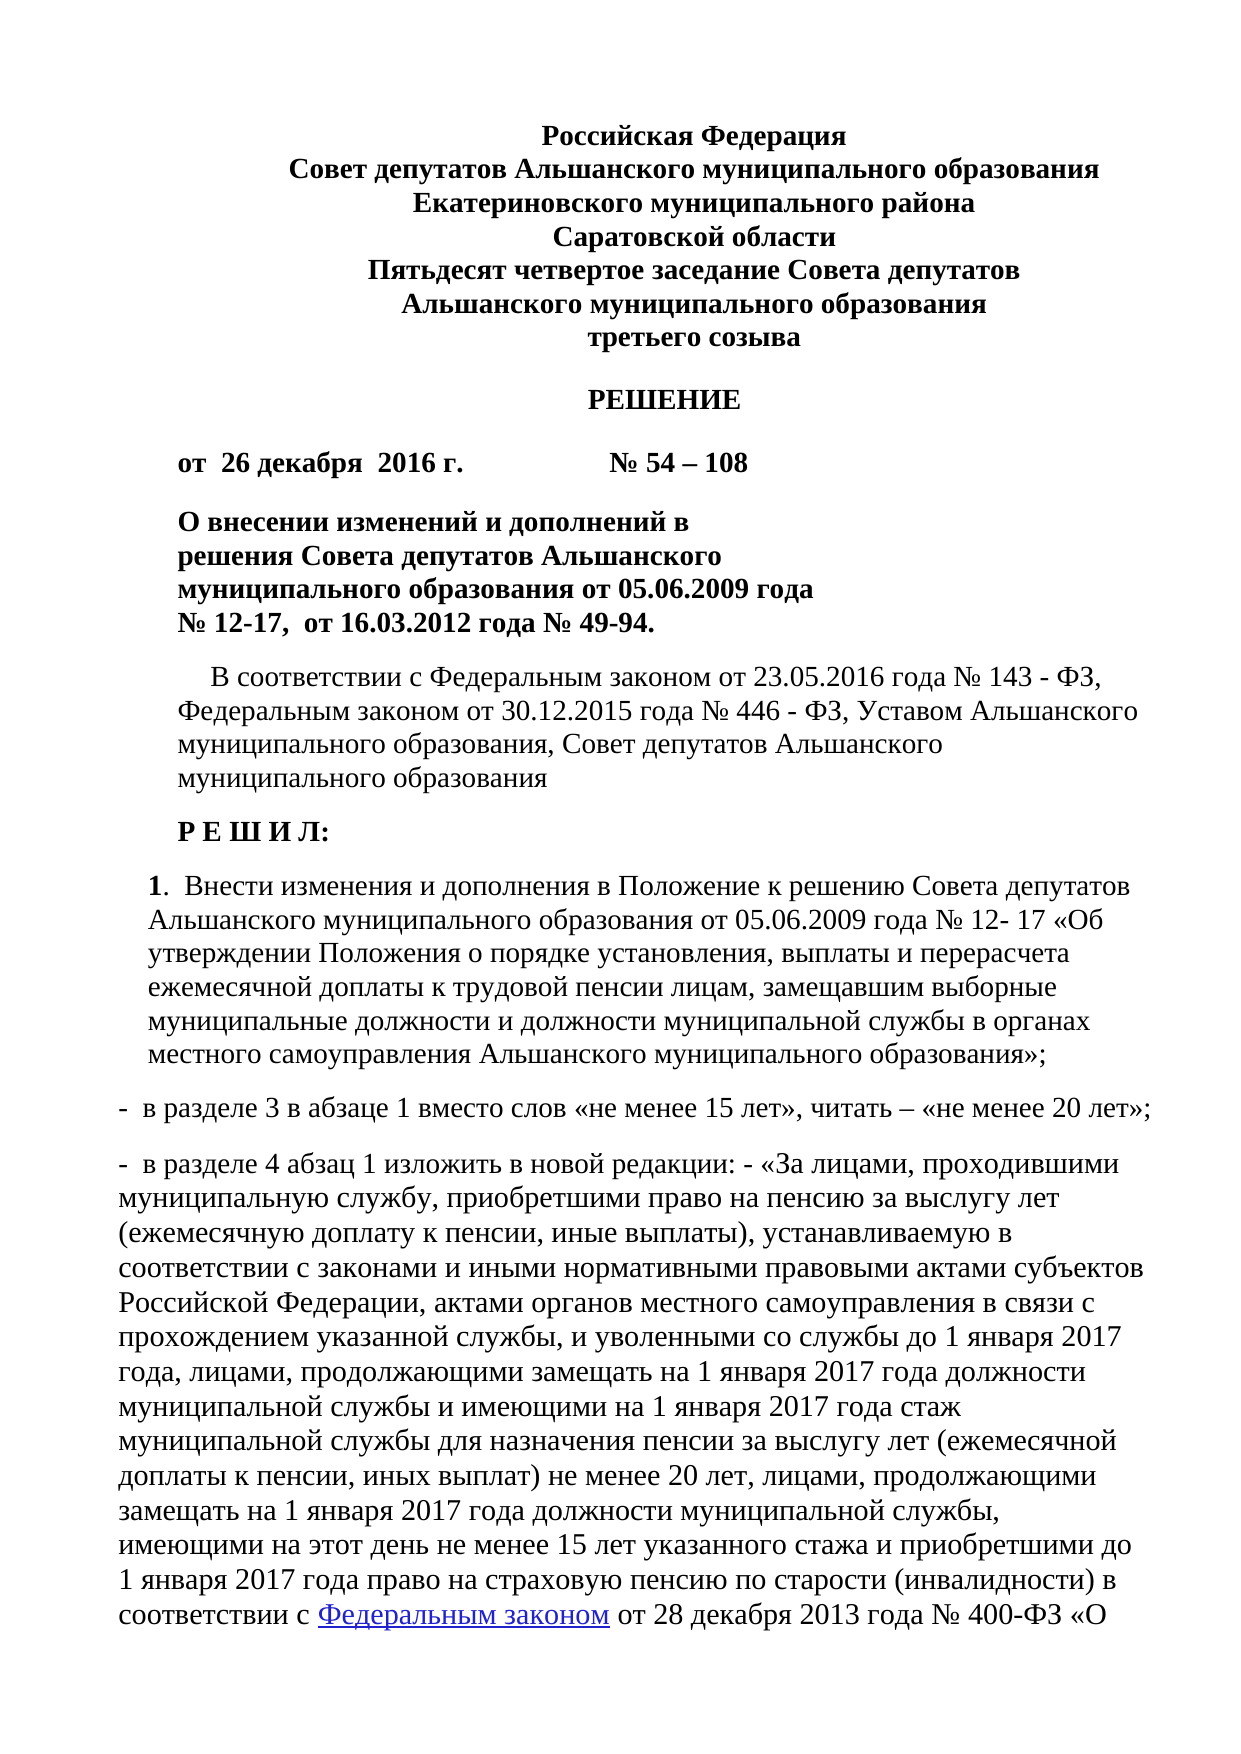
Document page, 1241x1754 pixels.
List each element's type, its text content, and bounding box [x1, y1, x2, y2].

text - в разделе 3 в абзаце 1 вместо слов «не менее 15 лет», читать – «не менее 20 лет»; [118, 1091, 1152, 1124]
text Российская Федерация Совет депутатов Альшанского муниципального образования Екатериновского муниципального района Саратовской области Пятьдесят четвертое заседание Совета депутатов Альшанского муниципального образования третьего созыва [177, 118, 1211, 353]
text О внесении изменений и дополнений в решения Совета депутатов Альшанского муниципального образования от 05.06.2009 года № 12-17, от 16.03.2012 года № 49-94. [177, 504, 1152, 638]
text 1. Внести изменения и дополнения в Положение к решению Совета депутатов Альшанского муниципального образования от 05.06.2009 года № 12- 17 «Об утверждении Положения о порядке установления, выплаты и перерасчета ежемесячной доплаты к трудовой пенсии лицам, замещавшим выборные муниципальные должности и должности муниципальной службы в органах местного самоуправления Альшанского муниципального образования»; [148, 868, 1152, 1070]
text Р Е Ш И Л: [177, 814, 1152, 848]
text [118, 1145, 1152, 1631]
text В соответствии с Федеральным законом от 23.05.2016 года № 143 - ФЗ, Федеральным законом от 30.12.2015 года № 446 - ФЗ, Уставом Альшанского муниципального образования, Совет депутатов Альшанского муниципального образования [177, 659, 1152, 793]
text РЕШЕНИЕ [177, 382, 1152, 416]
text от 26 декабря 2016 г. № 54 – 108 [177, 445, 1152, 478]
